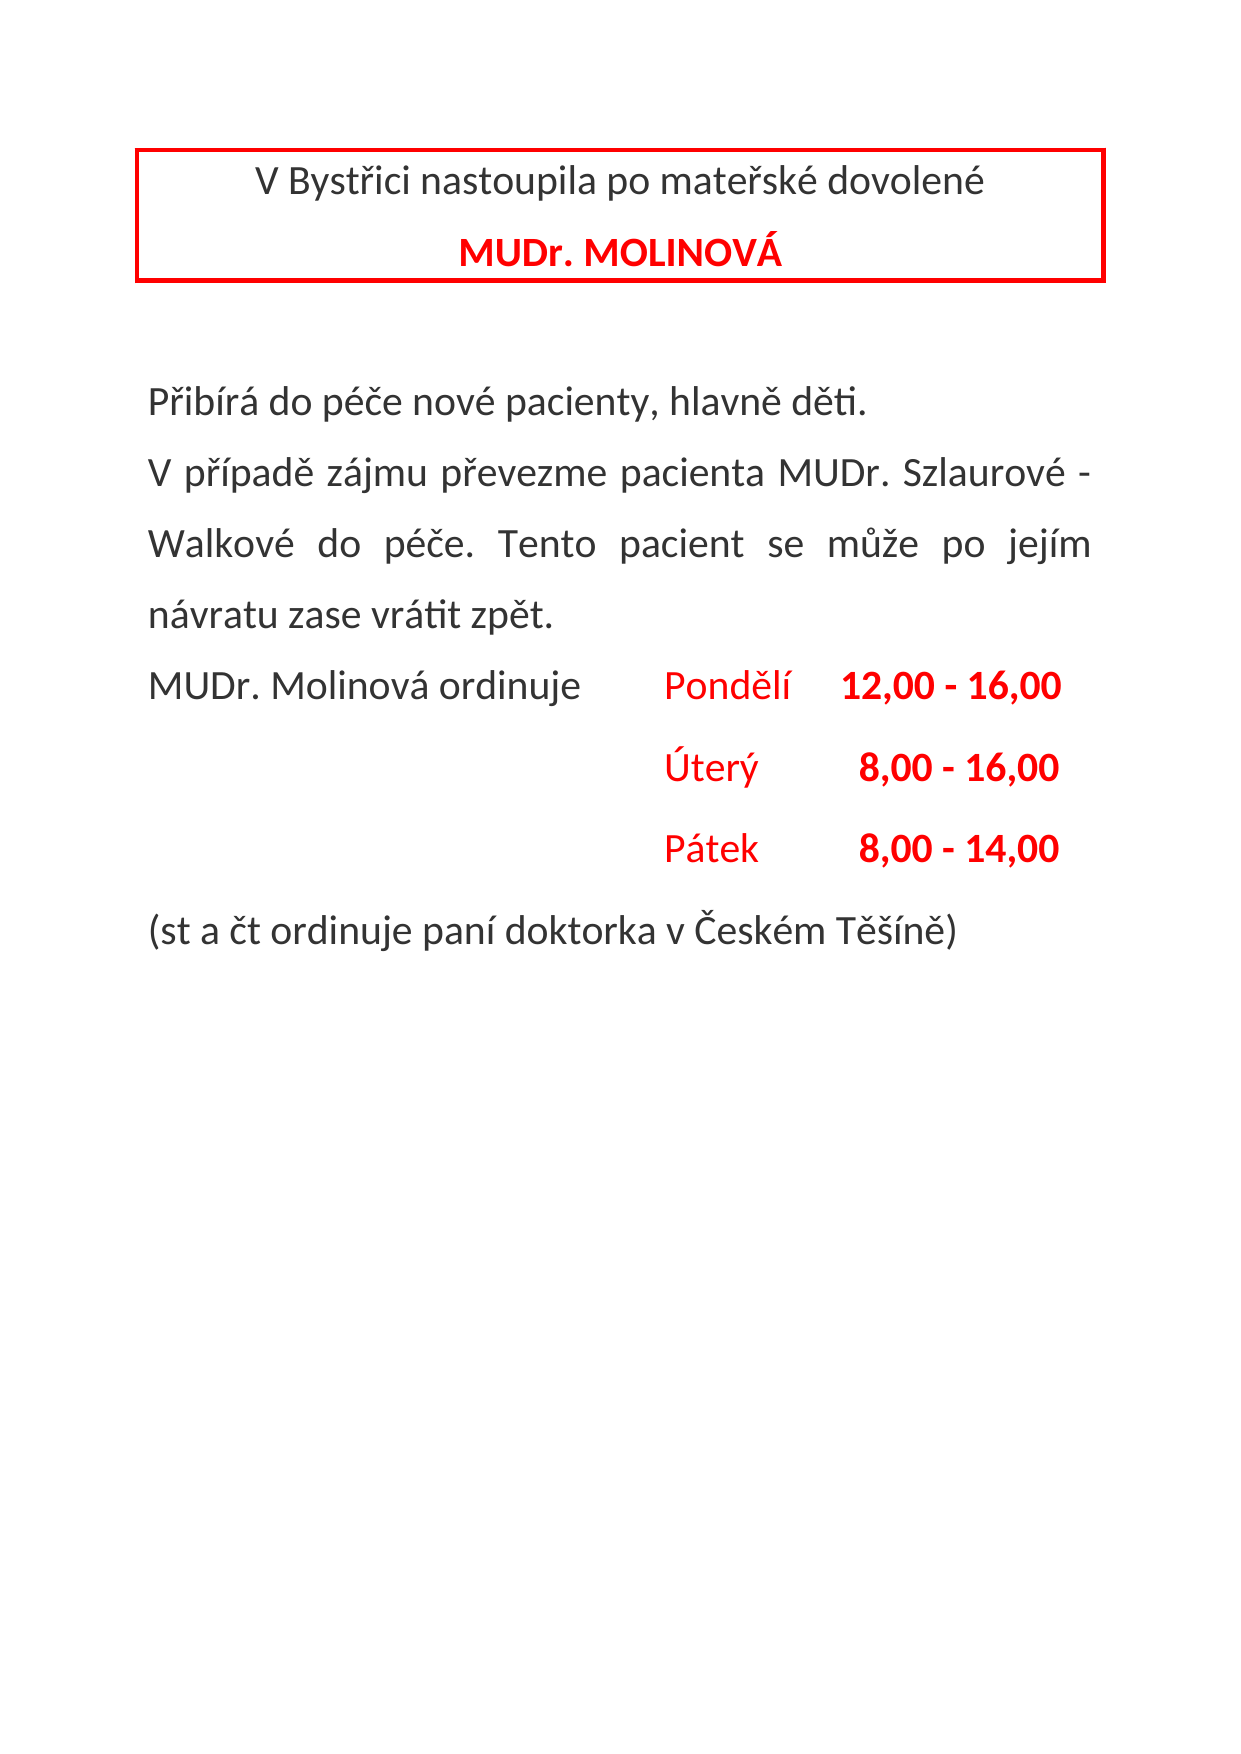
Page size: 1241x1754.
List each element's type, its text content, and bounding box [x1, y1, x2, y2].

text Úterý 8,00 - 16,00 [148, 741, 1093, 792]
text MUDr. MOLINOVÁ [139, 219, 1101, 278]
text V případě zájmu převezme pacienta MUDr. Szlaurové - Walkové do péče. Tento pacient se může po jejím návratu zase vrátit zpět. [148, 446, 1093, 639]
text MUDr. Molinová ordinuje Pondělí 12,00 - 16,00 [148, 659, 1093, 710]
text (st a čt ordinuje paní doktorka v Českém Těšíně) [148, 904, 1093, 955]
text Přibírá do péče nové pacienty, hlavně děti. [148, 374, 1093, 425]
text V Bystřici nastoupila po mateřské dovolené [139, 152, 1101, 205]
text Pátek 8,00 - 14,00 [148, 822, 1093, 873]
